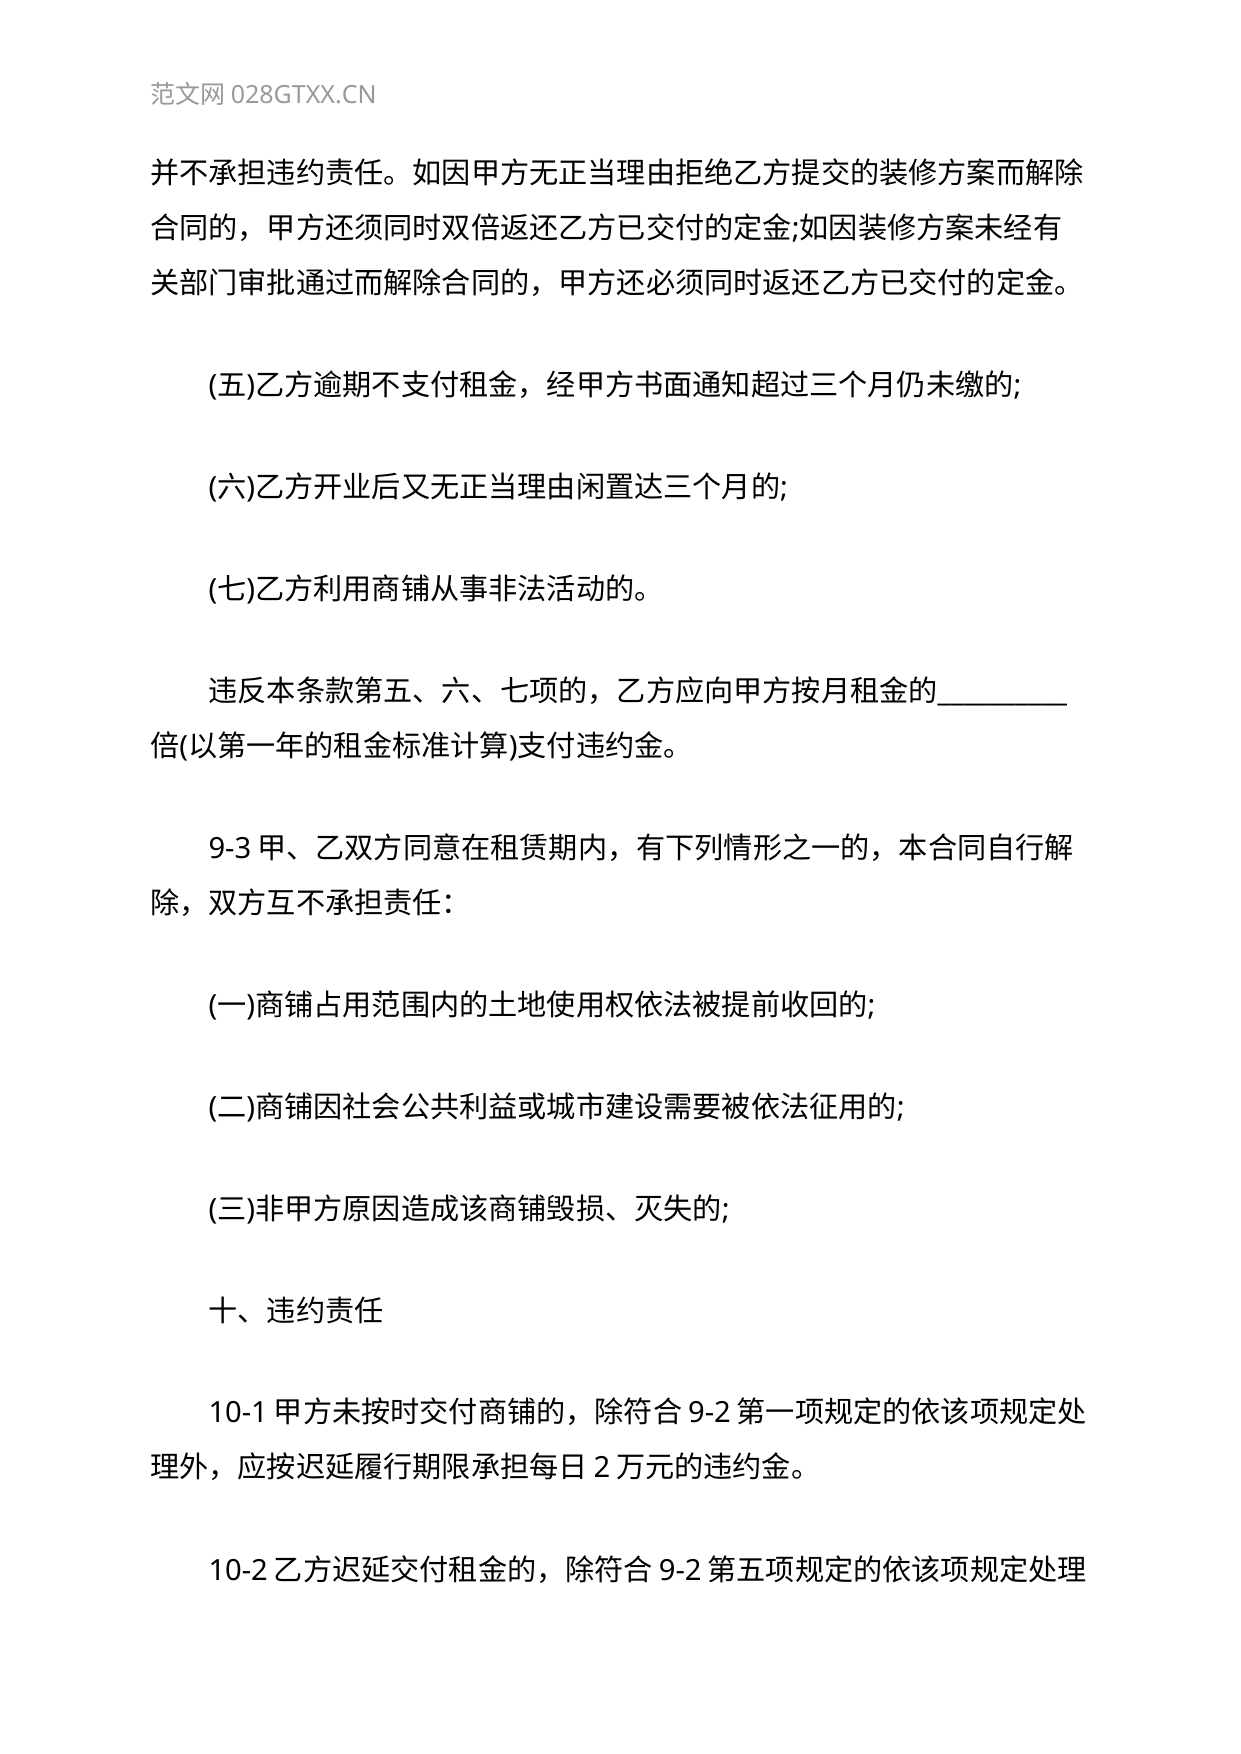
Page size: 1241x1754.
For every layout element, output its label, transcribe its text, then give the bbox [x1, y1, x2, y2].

text 10-1甲方未按时交付商铺的，除符合9-2第一项规定的依该项规定处理外，应按迟延履行期限承担每日2万元的违约金。 [150, 1389, 1090, 1486]
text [150, 150, 1090, 302]
text (七)乙方利用商铺从事非法活动的。 [150, 566, 1090, 608]
text (三)非甲方原因造成该商铺毁损、灭失的; [150, 1185, 1090, 1228]
text (五)乙方逾期不支付租金，经甲方书面通知超过三个月仍未缴的; [150, 362, 1090, 404]
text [150, 1546, 1090, 1588]
text (二)商铺因社会公共利益或城市建设需要被依法征用的; [150, 1083, 1090, 1126]
text 十、违约责任 [150, 1287, 1090, 1329]
text 违反本条款第五、六、七项的，乙方应向甲方按月租金的__________倍(以第一年的租金标准计算)支付违约金。 [150, 668, 1090, 765]
text (六)乙方开业后又无正当理由闲置达三个月的; [150, 464, 1090, 506]
text (一)商铺占用范围内的土地使用权依法被提前收回的; [150, 981, 1090, 1024]
text 9-3甲、乙双方同意在租赁期内，有下列情形之一的，本合同自行解除，双方互不承担责任： [150, 824, 1090, 922]
